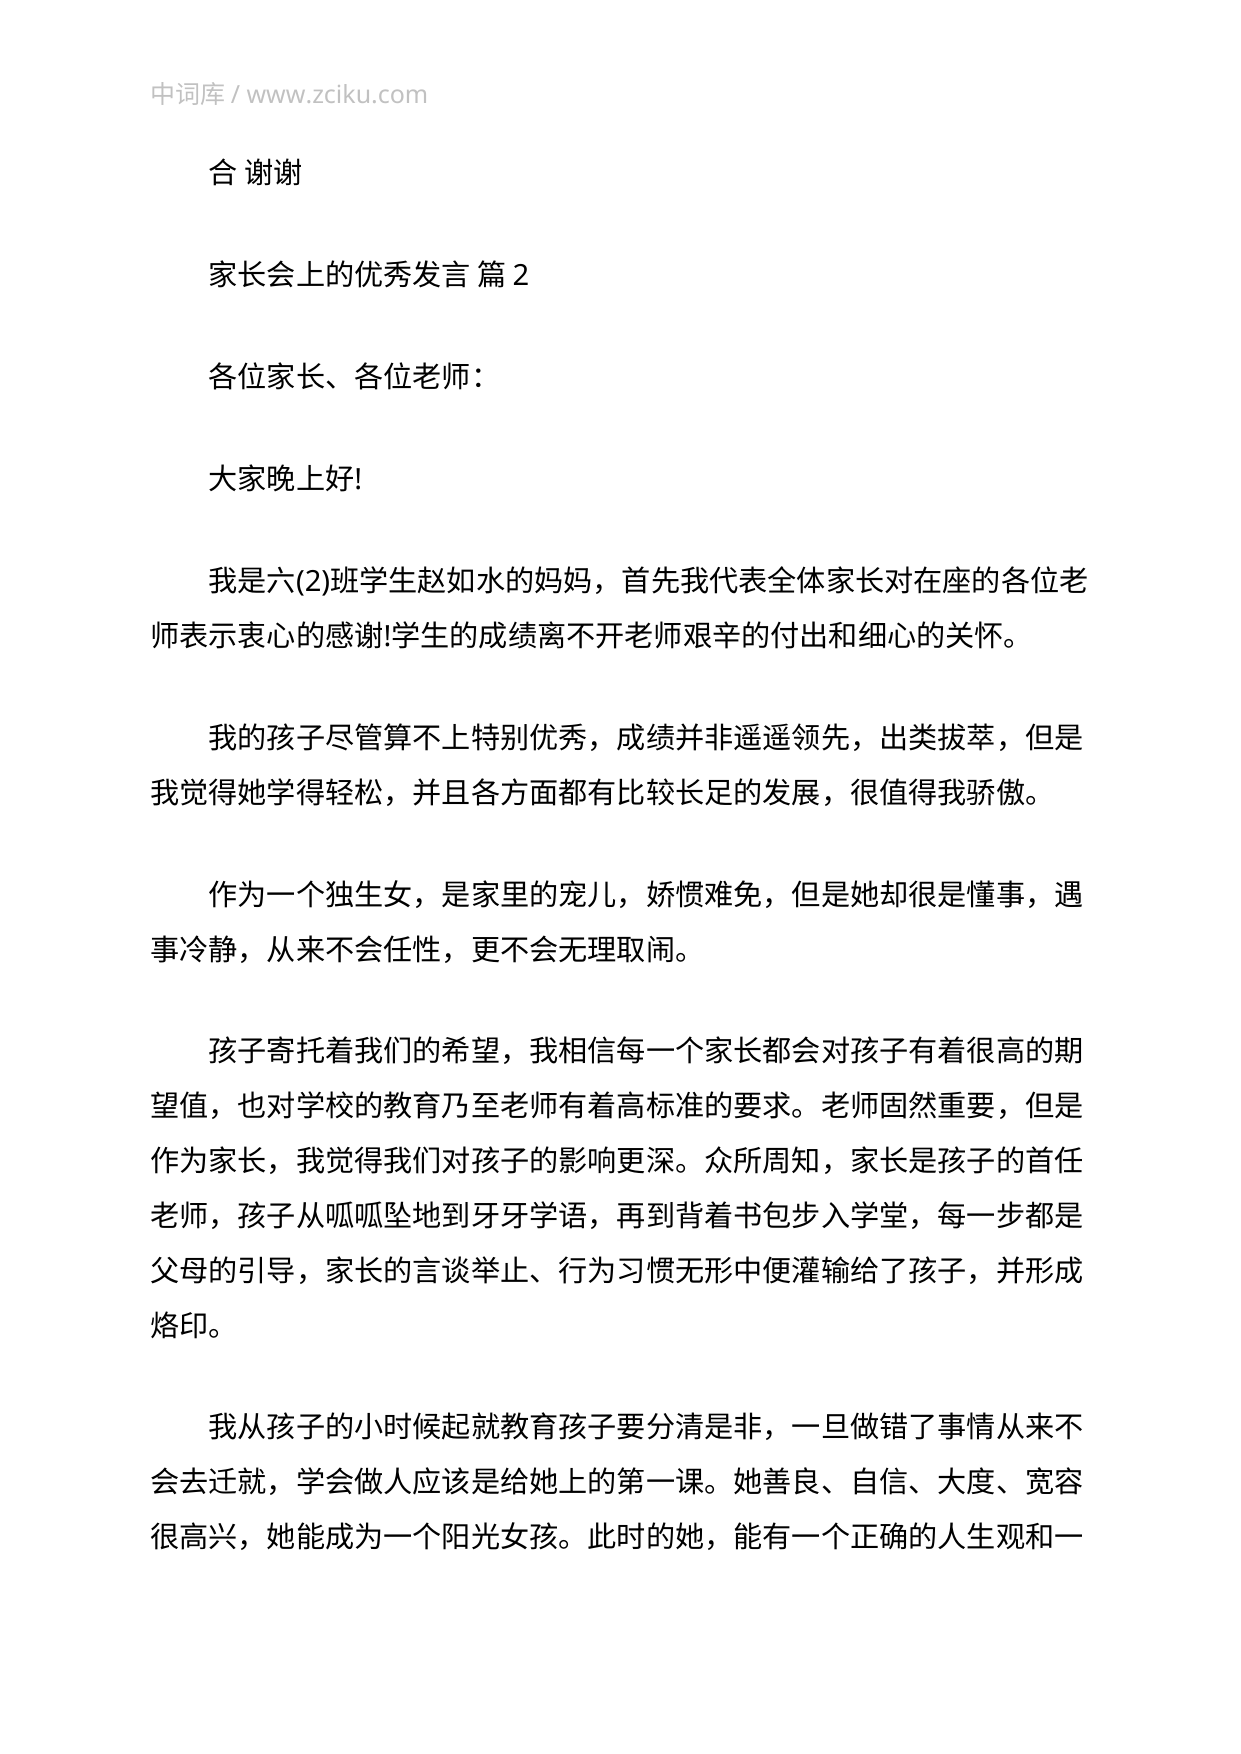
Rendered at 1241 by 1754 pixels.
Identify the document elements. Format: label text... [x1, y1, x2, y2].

text 家长会上的优秀发言 篇2 [150, 252, 1090, 294]
text 作为一个独生女，是家里的宠儿，娇惯难免，但是她却很是懂事，遇事冷静，从来不会任性，更不会无理取闹。 [150, 871, 1090, 968]
text 各位家长、各位老师： [150, 354, 1090, 396]
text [150, 1404, 1090, 1556]
text 我的孩子尽管算不上特别优秀，成绩并非遥遥领先，出类拔萃，但是我觉得她学得轻松，并且各方面都有比较长足的发展，很值得我骄傲。 [150, 714, 1090, 812]
text 大家晚上好! [150, 456, 1090, 498]
text 合 谢谢 [150, 150, 1090, 192]
text 孩子寄托着我们的希望，我相信每一个家长都会对孩子有着很高的期望值，也对学校的教育乃至老师有着高标准的要求。老师固然重要，但是作为家长，我觉得我们对孩子的影响更深。众所周知，家长是孩子的首任老师，孩子从呱呱坠地到牙牙学语，再到背着书包步入学堂，每一步都是父母的引导，家长的言谈举止、行为习惯无形中便灌输给了孩子，并形成烙印。 [150, 1028, 1090, 1344]
text 我是六(2)班学生赵如水的妈妈，首先我代表全体家长对在座的各位老师表示衷心的感谢!学生的成绩离不开老师艰辛的付出和细心的关怀。 [150, 557, 1090, 655]
